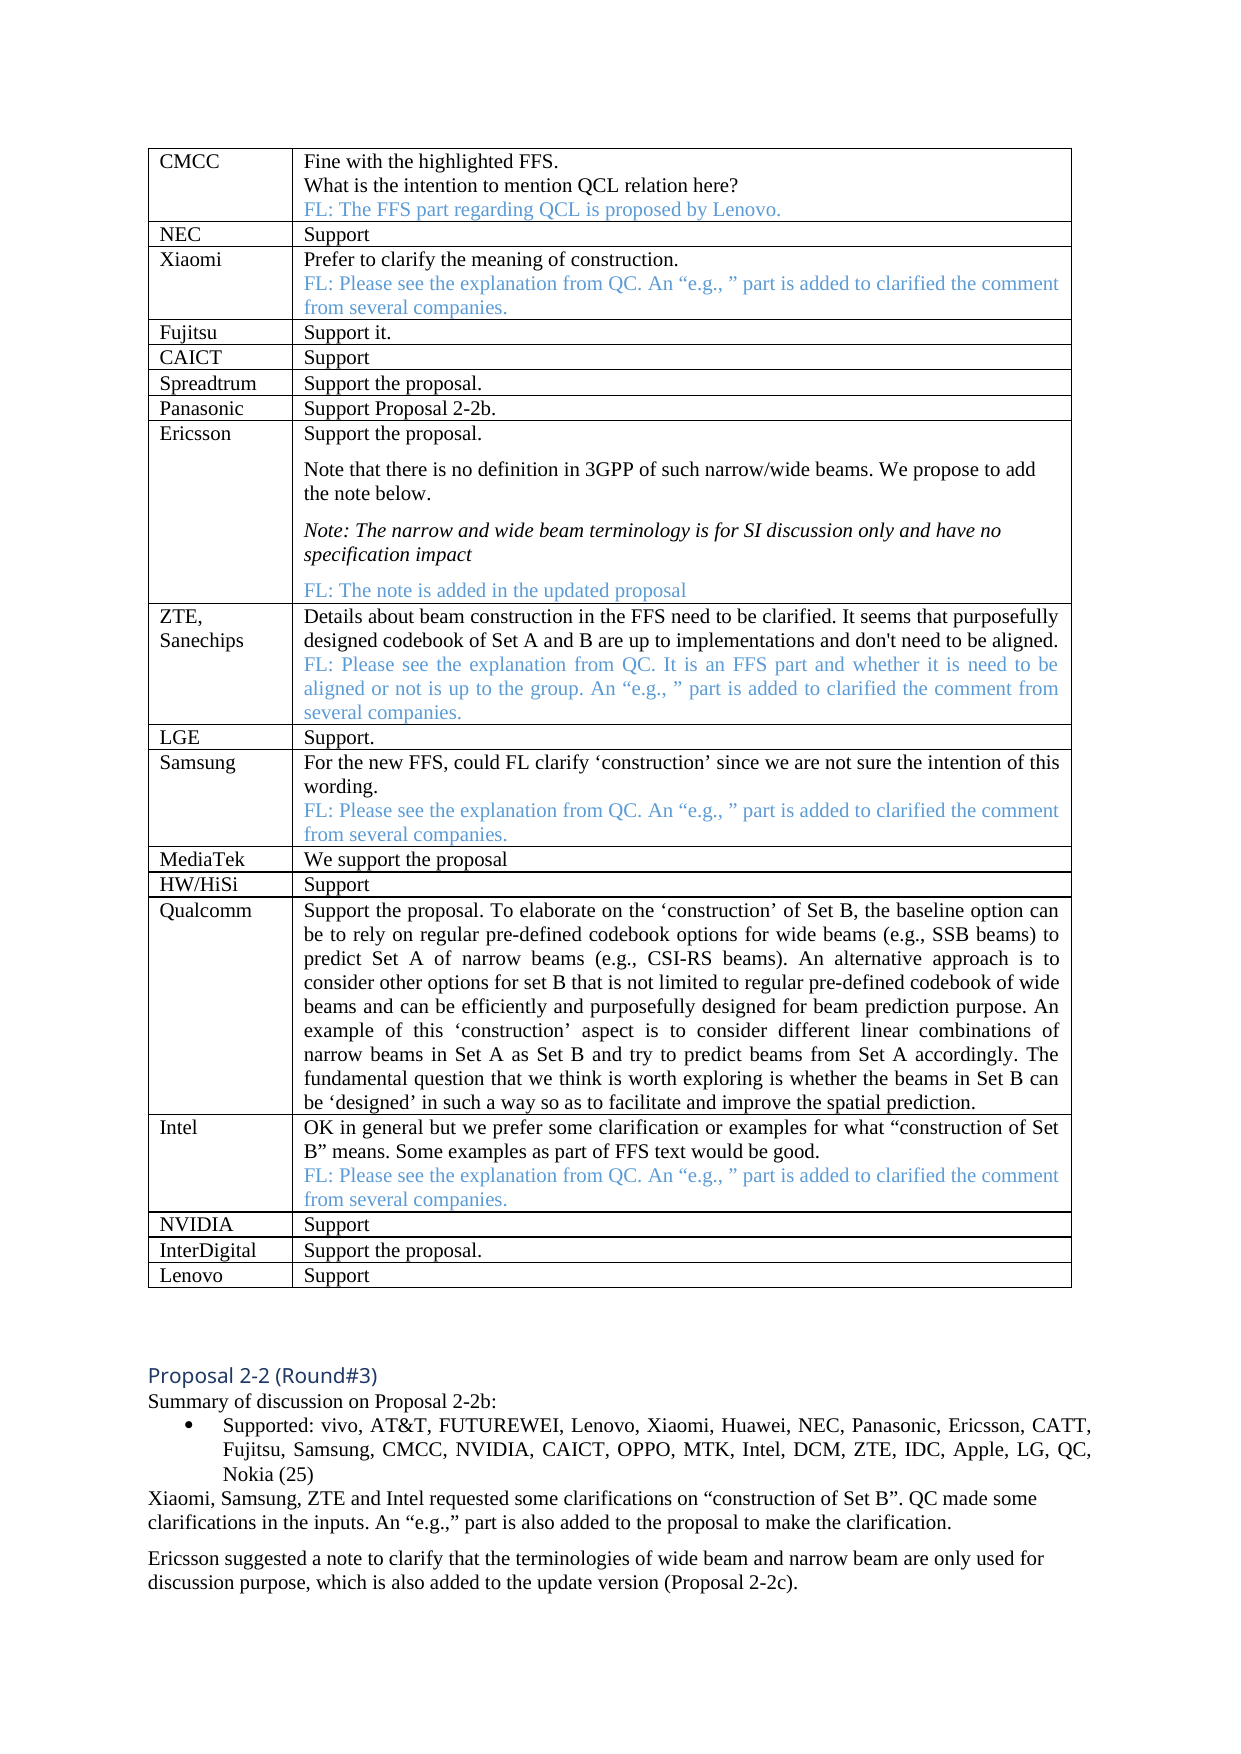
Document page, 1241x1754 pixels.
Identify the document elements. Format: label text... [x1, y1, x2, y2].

table_cell Support [293, 222, 1071, 246]
table_cell Support [293, 1263, 1071, 1287]
table_cell Support [293, 873, 1071, 896]
table_cell Support [293, 345, 1071, 369]
table_cell Fine with the highlighted FFS. What is the intention to mention QCL relation here? FL: The FFS part regarding QCL is proposed by Lenovo. [293, 149, 1071, 221]
table_cell CMCC [149, 149, 292, 221]
table_cell NVIDIA [149, 1213, 292, 1236]
table_cell Details about beam construction in the FFS need to be clarified. It seems that purposefully designed codebook of Set A and B are up to implementations and don't need to be aligned. FL: Please see the explanation from QC. It is an FFS part and whether it is need to be aligned or not is up to the group. An “e.g., ” part is added to clarified the comment from several companies. [293, 604, 1071, 724]
table_cell CAICT [149, 345, 292, 369]
table_cell For the new FFS, could FL clarify ‘construction’ since we are not sure the intention of this wording. FL: Please see the explanation from QC. An “e.g., ” part is added to clarified the comment from several companies. [293, 750, 1071, 846]
table_cell Prefer to clarify the meaning of construction. FL: Please see the explanation from QC. An “e.g., ” part is added to clarified the comment from several companies. [293, 247, 1071, 319]
table_cell Lenovo [149, 1263, 292, 1287]
table_cell We support the proposal [293, 847, 1071, 871]
table_cell Intel [149, 1115, 292, 1211]
table_cell Xiaomi [149, 247, 292, 319]
table_cell HW/HiSi [149, 873, 292, 896]
table_cell Support the proposal. [293, 1238, 1071, 1262]
table_cell Support the proposal. [293, 370, 1071, 394]
table_cell Support the proposal. Note that there is no definition in 3GPP of such narrow/wide beams. We propose to add the note below. Note: The narrow and wide beam terminology is for SI discussion only and have no specification impact FL: The note is added in the updated proposal [293, 421, 1071, 602]
table_cell NEC [149, 222, 292, 246]
subtitle Proposal 2-2 (Round#3) [148, 1361, 1093, 1389]
table_cell Fujitsu [149, 320, 292, 344]
table_cell Support Proposal 2-2b. [293, 396, 1071, 419]
table_cell Ericsson [149, 421, 292, 602]
table_cell OK in general but we prefer some clarification or examples for what “construction of Set B” means. Some examples as part of FFS text would be good. FL: Please see the explanation from QC. An “e.g., ” part is added to clarified the comment from several companies. [293, 1115, 1071, 1211]
table_cell InterDigital [149, 1238, 292, 1262]
text Summary of discussion on Proposal 2-2b: [148, 1389, 1093, 1413]
table_cell ZTE, Sanechips [149, 604, 292, 724]
table_cell Support. [293, 725, 1071, 749]
table_cell Support [293, 1213, 1071, 1236]
table_cell Support it. [293, 320, 1071, 344]
table_cell LGE [149, 725, 292, 749]
table_cell MediaTek [149, 847, 292, 871]
text Xiaomi, Samsung, ZTE and Intel requested some clarifications on “construction of Set B”. QC made some clarifications in the inputs. An “e.g.,” part is also added to the proposal to make the clarification. [148, 1486, 1093, 1534]
table_cell Qualcomm [149, 898, 292, 1114]
table_cell Panasonic [149, 396, 292, 419]
text Ericsson suggested a note to clarify that the terminologies of wide beam and narrow beam are only used for discussion purpose, which is also added to the update version (Proposal 2-2c). [148, 1546, 1093, 1594]
list Supported: vivo, AT&T, FUTUREWEI, Lenovo, Xiaomi, Huawei, NEC, Panasonic, Ericsson, CATT, Fujitsu, Samsung, CMCC, NVIDIA, CAICT, OPPO, MTK, Intel, DCM, ZTE, IDC, Apple, LG, QC, Nokia (25) [185, 1413, 1093, 1486]
table_cell Samsung [149, 750, 292, 846]
table_cell Support the proposal. To elaborate on the ‘construction’ of Set B, the baseline option can be to rely on regular pre-defined codebook options for wide beams (e.g., SSB beams) to predict Set A of narrow beams (e.g., CSI-RS beams). An alternative approach is to consider other options for set B that is not limited to regular pre-defined codebook of wide beams and can be efficiently and purposefully designed for beam prediction purpose. An example of this ‘construction’ aspect is to consider different linear combinations of narrow beams in Set A as Set B and try to predict beams from Set A accordingly. The fundamental question that we think is worth exploring is whether the beams in Set B can be ‘designed’ in such a way so as to facilitate and improve the spatial prediction. [293, 898, 1071, 1114]
table_cell Spreadtrum [149, 370, 292, 394]
